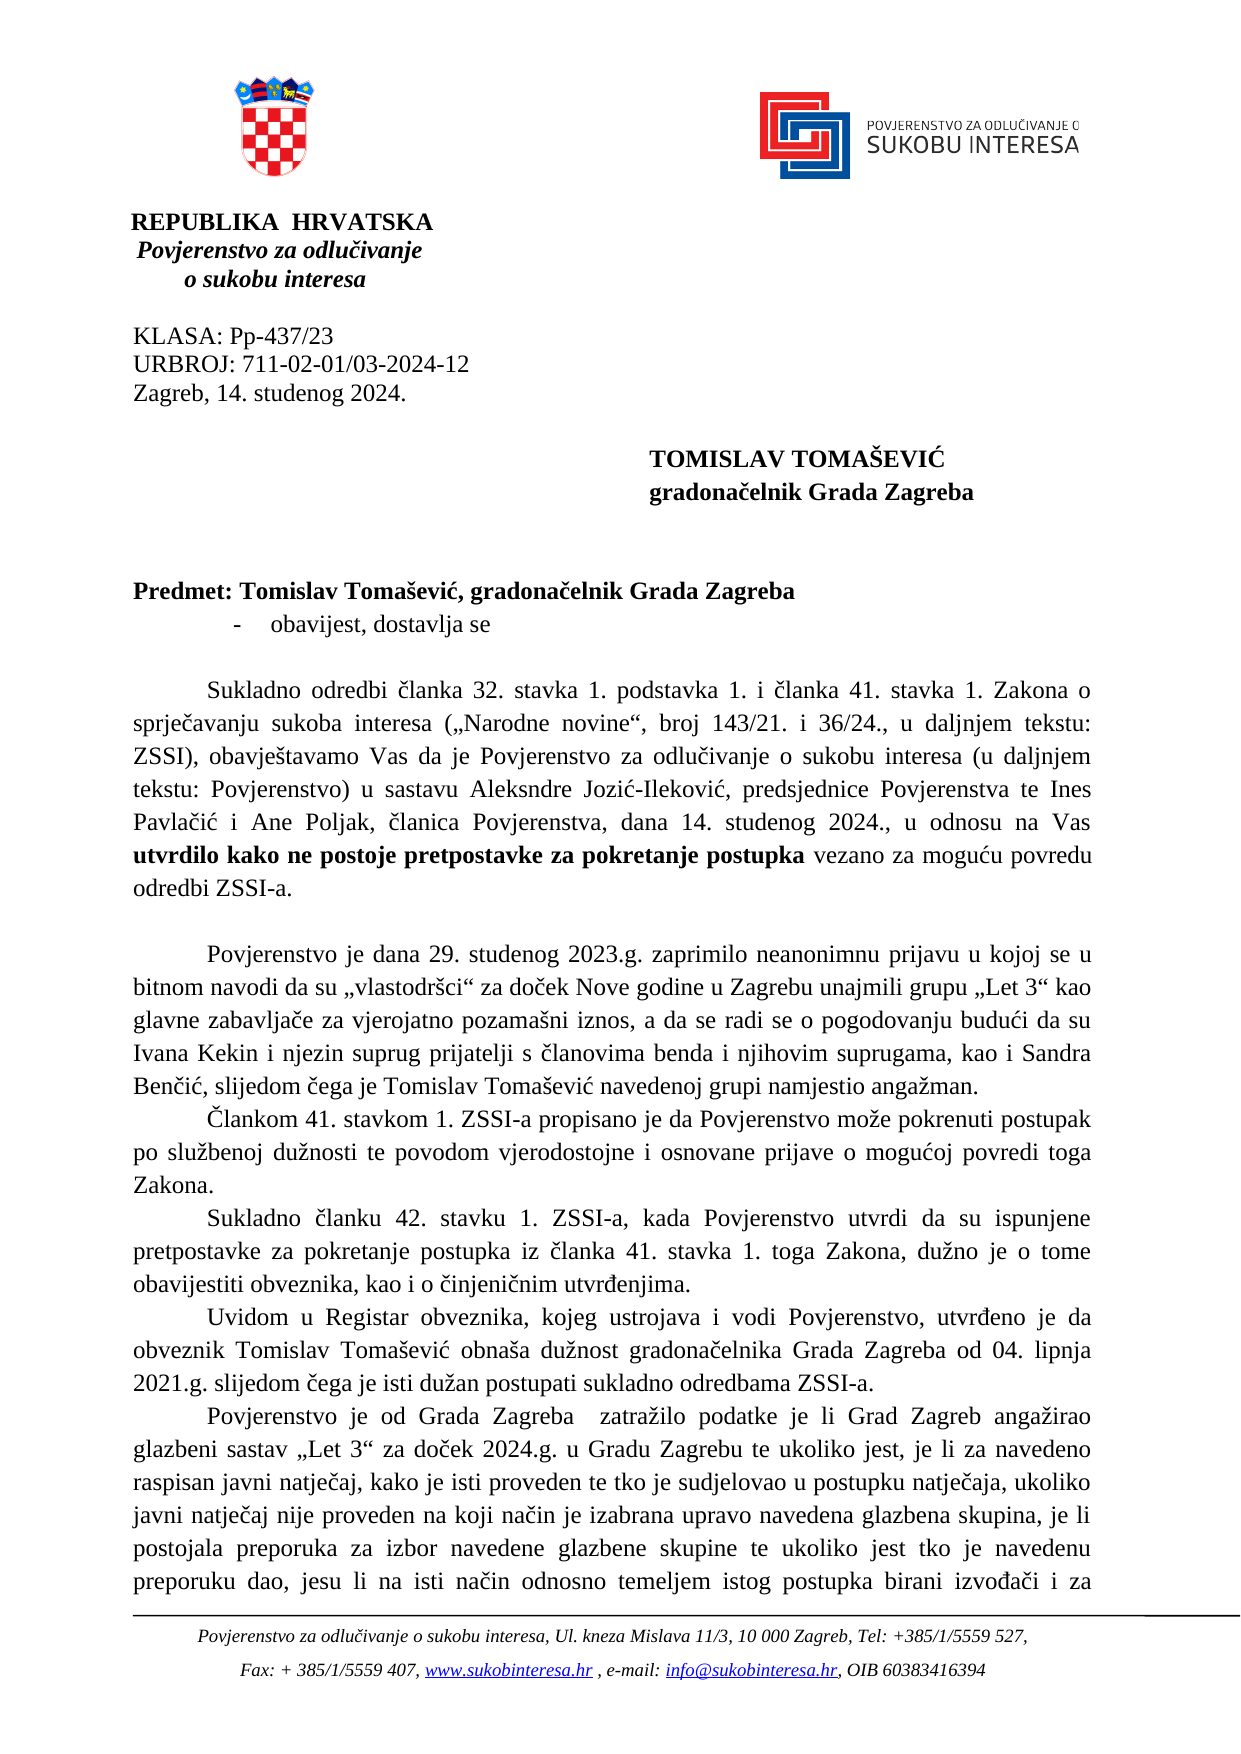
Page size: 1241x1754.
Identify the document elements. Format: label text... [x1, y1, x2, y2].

text Uvidom u Registar obveznika, kojeg ustrojava i vodi Povjerenstvo, utvrđeno je da obveznik Tomislav Tomašević obnaša dužnost gradonačelnika Grada Zagreba od 04. lipnja 2021.g. slijedom čega je isti dužan postupati sukladno odredbama ZSSI-a. [133, 1302, 1092, 1397]
text Sukladno članku 42. stavku 1. ZSSI-a, kada Povjerenstvo utvrdi da su ispunjene pretpostavke za pokretanje postupka iz članka 41. stavka 1. toga Zakona, dužno je o tome obavijestiti obveznika, kao i o činjeničnim utvrđenjima. [133, 1203, 1092, 1298]
picture [231, 73, 320, 179]
text TOMISLAV TOMAŠEVIĆ [649, 444, 1092, 473]
text Sukladno odredbi članka 32. stavka 1. podstavka 1. i članka 41. stavka 1. Zakona o sprječavanju sukoba interesa („Narodne novine“, broj 143/21. i 36/24., u daljnjem tekstu: ZSSI), obavještavamo Vas da je Povjerenstvo za odlučivanje o sukobu interesa (u daljnjem tekstu: Povjerenstvo) u sastavu Aleksndre Jozić-Ileković, predsjednice Povjerenstva te Ines Pavlačić i Ane Poljak, članica Povjerenstva, dana 14. studenog 2024., u odnosu na Vas utvrdilo kako ne postoje pretpostavke za pokretanje postupka vezano za moguću povredu odredbi ZSSI-a. [133, 675, 1092, 902]
text gradonačelnik Grada Zagreba [649, 477, 1092, 539]
text Zagreb, 14. studenog 2024. [133, 378, 1092, 407]
list obavijest, dostavlja se [233, 609, 1092, 637]
text Povjerenstvo je dana 29. studenog 2023.g. zaprimilo neanonimnu prijavu u kojoj se u bitnom navodi da su „vlastodršci“ za doček Nove godine u Zagrebu unajmili grupu „Let 3“ kao glavne zabavljače za vjerojatno pozamašni iznos, a da se radi se o pogodovanju budući da su Ivana Kekin i njezin suprug prijatelji s članovima benda i njihovim suprugama, kao i Sandra Benčić, slijedom čega je Tomislav Tomašević navedenoj grupi namjestio angažman. [133, 939, 1092, 1100]
text Predmet: Tomislav Tomašević, gradonačelnik Grada Zagreba [133, 576, 1092, 604]
text KLASA: Pp-437/23 [133, 321, 1092, 349]
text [133, 1401, 1092, 1595]
picture [760, 92, 1079, 179]
text Člankom 41. stavkom 1. ZSSI-a propisano je da Povjerenstvo može pokrenuti postupak po službenoj dužnosti te povodom vjerodostojne i osnovane prijave o mogućoj povredi toga Zakona. [133, 1104, 1092, 1199]
text URBROJ: 711-02-01/03-2024-12 [133, 349, 1092, 378]
